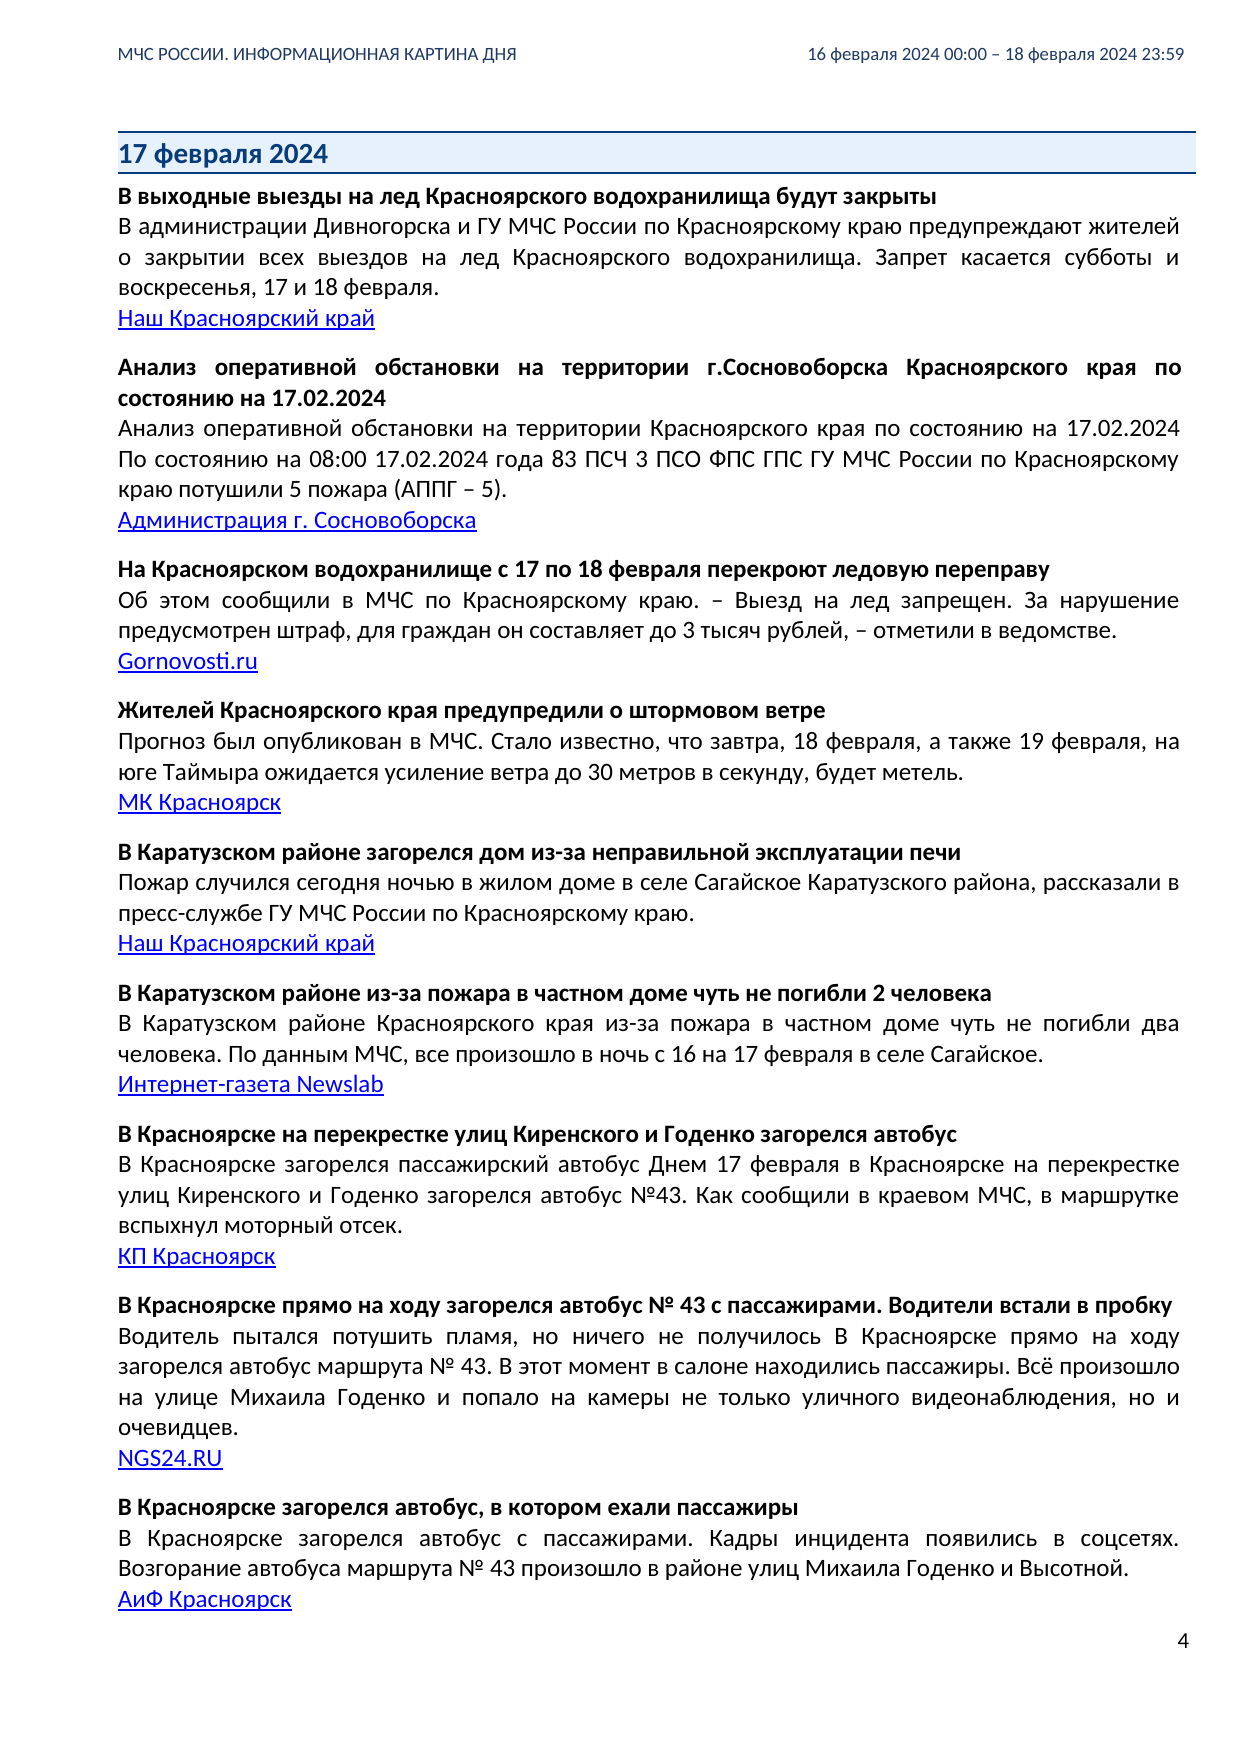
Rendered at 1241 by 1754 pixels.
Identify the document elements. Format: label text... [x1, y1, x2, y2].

subtitle 17 февраля 2024 [118, 133, 1196, 172]
text Наш Красноярский край [118, 302, 1183, 333]
subtitle В Каратузском районе загорелся дом из-за неправильной эксплуатации печи [118, 836, 1183, 866]
text Gornovosti.ru [118, 645, 1183, 676]
text В администрации Дивногорска и ГУ МЧС России по Красноярскому краю предупреждают жителей о закрытии всех выездов на лед Красноярского водохранилища. Запрет касается субботы и воскресенья, 17 и 18 февраля. [118, 211, 1181, 302]
text В Красноярске загорелся автобус с пассажирами. Кадры инцидента появились в соцсетях. Возгорание автобуса маршрута № 43 произошло в районе улиц Михаила Годенко и Высотной. [118, 1522, 1181, 1583]
text Пожар случился сегодня ночью в жилом доме в селе Сагайское Каратузского района, рассказали в пресс-службе ГУ МЧС России по Красноярскому краю. [118, 866, 1181, 927]
text В Каратузском районе Красноярского края из-за пожара в частном доме чуть не погибли два человека. По данным МЧС, все произошло в ночь с 16 на 17 февраля в селе Сагайское. [118, 1007, 1181, 1068]
text NGS24.RU [118, 1442, 1183, 1472]
text Водитель пытался потушить пламя, но ничего не получилось В Красноярске прямо на ходу загорелся автобус маршрута № 43. В этот момент в салоне находились пассажиры. Всё произошло на улице Михаила Годенко и попало на камеры не только уличного видеонаблюдения, но и очевидцев. [118, 1320, 1181, 1442]
text КП Красноярск [118, 1240, 1183, 1270]
text Анализ оперативной обстановки на территории Красноярского края по состоянию на 17.02.2024 По состоянию на 08:00 17.02.2024 года 83 ПСЧ 3 ПСО ФПС ГПС ГУ МЧС России по Красноярскому краю потушили 5 пожара (АППГ – 5). [118, 413, 1181, 504]
subtitle В Красноярске загорелся автобус, в котором ехали пассажиры [118, 1491, 1183, 1522]
text Администрация г. Сосновоборска [118, 504, 1183, 535]
subtitle В Красноярске прямо на ходу загорелся автобус № 43 с пассажирами. Водители встали в пробку [118, 1289, 1183, 1320]
subtitle Жителей Красноярского края предупредили о штормовом ветре [118, 695, 1183, 725]
subtitle Анализ оперативной обстановки на территории г.Сосновоборска Красноярского края по состоянию на 17.02.2024 [118, 352, 1183, 413]
text Интернет-газета Newslab [118, 1068, 1183, 1099]
subtitle В Красноярске на перекрестке улиц Киренского и Годенко загорелся автобус [118, 1118, 1183, 1148]
subtitle На Красноярском водохранилище с 17 по 18 февраля перекроют ледовую переправу [118, 554, 1183, 584]
text В Красноярске загорелся пассажирский автобус Днем 17 февраля в Красноярске на перекрестке улиц Киренского и Годенко загорелся автобус №43. Как сообщили в краевом МЧС, в маршрутке вспыхнул моторный отсек. [118, 1148, 1181, 1240]
text Прогноз был опубликован в МЧС. Стало известно, что завтра, 18 февраля, а также 19 февраля, на юге Таймыра ожидается усиление ветра до 30 метров в секунду, будет метель. [118, 725, 1181, 786]
subtitle В выходные выезды на лед Красноярского водохранилища будут закрыты [118, 180, 1183, 211]
subtitle В Каратузском районе из-за пожара в частном доме чуть не погибли 2 человека [118, 977, 1183, 1007]
text МК Красноярск [118, 786, 1183, 817]
text Об этом сообщили в МЧС по Красноярскому краю. – Выезд на лед запрещен. За нарушение предусмотрен штраф, для граждан он составляет до 3 тысяч рублей, – отметили в ведомстве. [118, 584, 1181, 645]
text Наш Красноярский край [118, 927, 1183, 958]
text АиФ Красноярск [118, 1583, 1183, 1613]
